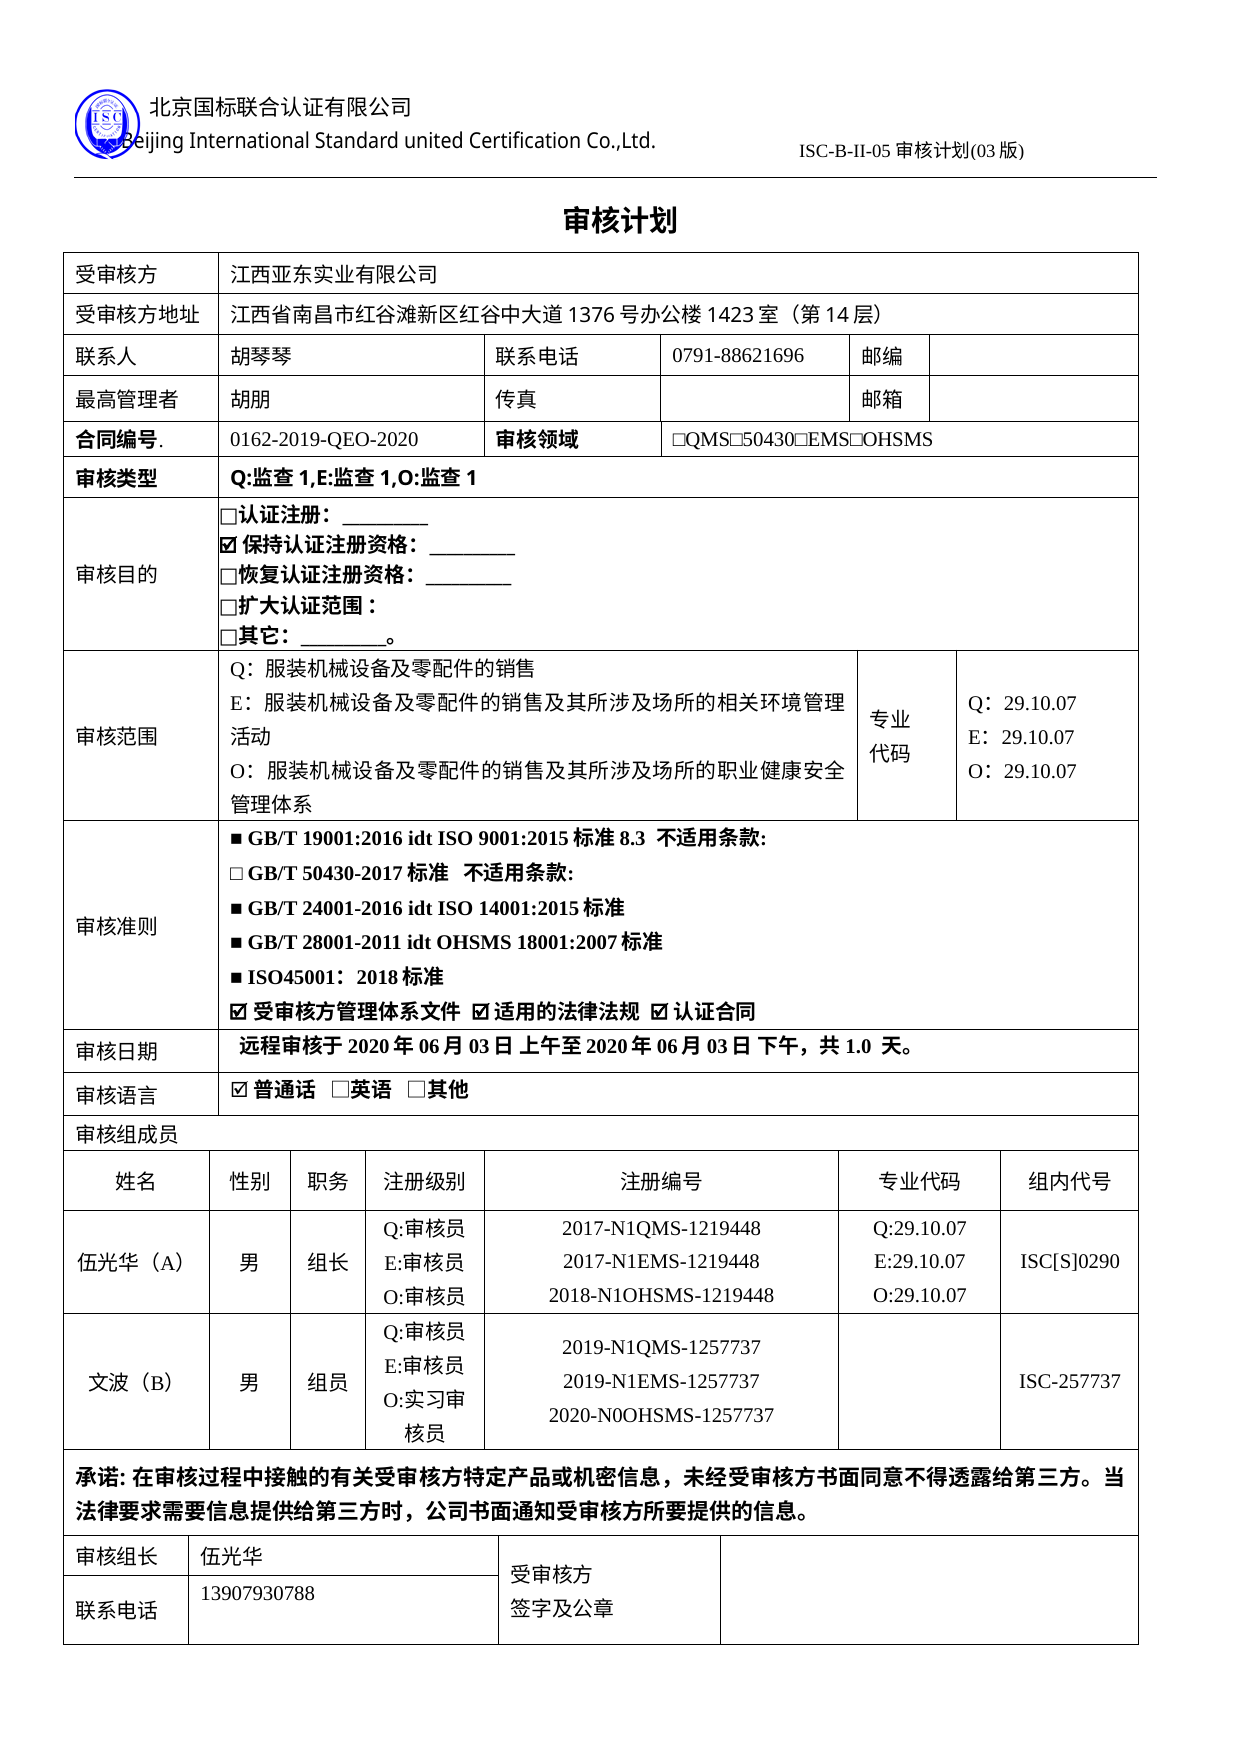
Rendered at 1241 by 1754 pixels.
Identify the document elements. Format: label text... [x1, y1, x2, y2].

table_cell 承诺: 在审核过程中接触的有关受审核方特定产品或机密信息，未经受审核方书面同意不得透露给第三方。当法律要求需要信息提供给第三方时，公司书面通知受审核方所要提供的信息。 [64, 1450, 1138, 1535]
table_cell 邮箱 [850, 376, 929, 421]
table_cell 审核范围 [64, 651, 218, 820]
table_cell 男 [210, 1314, 290, 1449]
table_cell 伍光华 [189, 1536, 498, 1575]
table_cell Q：29.10.07 E：29.10.07 O：29.10.07 [957, 651, 1138, 820]
table_cell 2017-N1QMS-1219448 2017-N1EMS-1219448 2018-N1OHSMS-1219448 [485, 1211, 838, 1312]
table_cell 受审核方地址 [64, 294, 218, 334]
table_cell 联系电话 [485, 335, 660, 375]
table_cell 远程审核于2020年06月03日 上午至2020年06月03日 下午，共 1.0 天。 [219, 1030, 1138, 1072]
table_cell 姓名 [64, 1151, 209, 1209]
table_cell □QMS□50430□EMS□OHSMS [662, 422, 1138, 456]
table_cell 文波（B） [64, 1314, 209, 1449]
table_cell [930, 376, 1138, 421]
table_cell 审核准则 [64, 821, 218, 1029]
table_cell □认证注册：__________ 保持认证注册资格：__________ □恢复认证注册资格：__________ □扩大认证范围 ： □其它：__________。 [219, 498, 1138, 649]
table_cell 普通话 □英语 □其他 [219, 1073, 1138, 1115]
table_cell 邮编 [850, 335, 929, 375]
table_cell ■ GB/T 19001:2016 idt ISO 9001:2015标准 8.3 不适用条款: □ GB/T 50430-2017标准 不适用条款: ■ GB/T 24001-2016 idt ISO 14001:2015标准 ■ GB/T 28001-2011 idt OHSMS 18001:2007标准 ■ ISO45001：2018标准 受审核方管理体系文件 适用的法律法规 认证合同 [219, 821, 1138, 1029]
table_header 江西亚东实业有限公司 [219, 253, 1138, 293]
table_cell 2019-N1QMS-1257737 2019-N1EMS-1257737 2020-N0OHSMS-1257737 [485, 1314, 838, 1449]
table_cell 胡琴琴 [219, 335, 484, 375]
table_cell ISC[S]0290 [1001, 1211, 1138, 1312]
table_cell 联系电话 [64, 1576, 188, 1644]
table_header 受审核方 [64, 253, 218, 293]
table_cell 审核组成员 [64, 1116, 1138, 1150]
table_cell 职务 [291, 1151, 365, 1209]
table_cell 审核语言 [64, 1073, 218, 1115]
table_cell [930, 335, 1138, 375]
table_cell [721, 1536, 1138, 1644]
table_cell 0791-88621696 [661, 335, 849, 375]
table_cell 传真 [485, 376, 660, 421]
table_cell 审核类型 [64, 457, 218, 497]
table_cell 合同编号. [64, 422, 218, 456]
table_cell 组员 [291, 1314, 365, 1449]
table_cell 审核目的 [64, 498, 218, 649]
table_cell 最高管理者 [64, 376, 218, 421]
table_cell [839, 1314, 1000, 1449]
table_cell 专业 代码 [858, 651, 956, 820]
table_cell 13907930788 [189, 1576, 498, 1644]
table_cell 审核领域 [485, 422, 661, 456]
table_cell 联系人 [64, 335, 218, 375]
table_cell [661, 376, 849, 421]
table_cell 江西省南昌市红谷滩新区红谷中大道1376号办公楼1423室（第14层） [219, 294, 1138, 334]
table_cell Q:审核员 E:审核员 O:实习审核员 [366, 1314, 484, 1449]
table_cell 审核日期 [64, 1030, 218, 1072]
table_cell Q:审核员 E:审核员 O:审核员 [366, 1211, 484, 1312]
table_cell 0162-2019-QEO-2020 [219, 422, 484, 456]
table_cell 专业代码 [839, 1151, 1000, 1209]
table_cell Q:监查1,E:监查1,O:监查1 [219, 457, 1138, 497]
table_cell 组长 [291, 1211, 365, 1312]
table_cell Q：服装机械设备及零配件的销售 E：服装机械设备及零配件的销售及其所涉及场所的相关环境管理活动 O：服装机械设备及零配件的销售及其所涉及场所的职业健康安全管理体系 [219, 651, 857, 820]
text 审核计划 [75, 184, 1165, 252]
table_cell 注册级别 [366, 1151, 484, 1209]
table_cell Q:29.10.07 E:29.10.07 O:29.10.07 [839, 1211, 1000, 1312]
table_cell 注册编号 [485, 1151, 838, 1209]
table_cell 男 [210, 1211, 290, 1312]
picture [75, 89, 143, 158]
table_cell 伍光华（A） [64, 1211, 209, 1312]
table_cell 受审核方 签字及公章 [499, 1536, 720, 1644]
table_cell 性别 [210, 1151, 290, 1209]
table_cell 胡朋 [219, 376, 484, 421]
table_cell 组内代号 [1001, 1151, 1138, 1209]
table_cell 审核组长 [64, 1536, 188, 1575]
table_cell ISC-257737 [1001, 1314, 1138, 1449]
